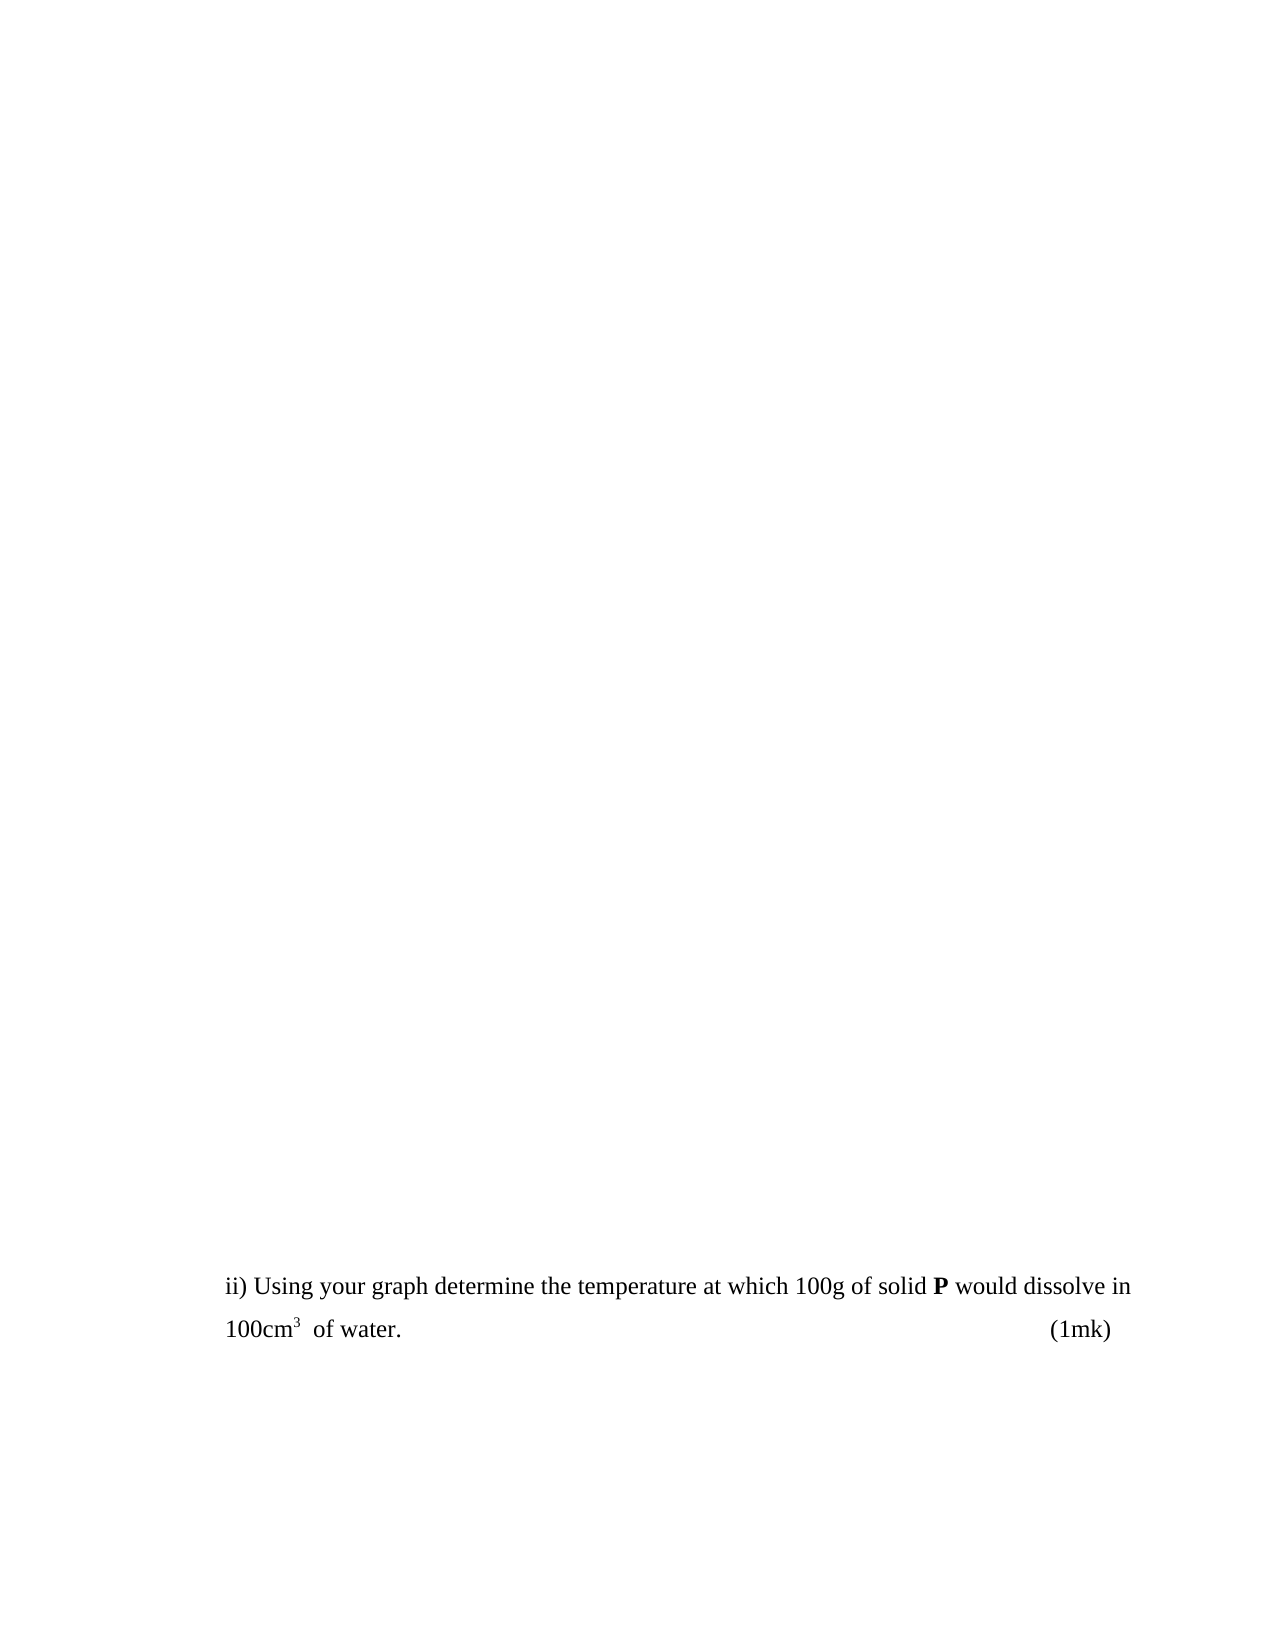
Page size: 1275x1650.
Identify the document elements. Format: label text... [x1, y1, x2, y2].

text ii) Using your graph determine the temperature at which 100g of solid P would dissolve in 100cm3 of water. (1mk) [225, 1271, 1144, 1343]
